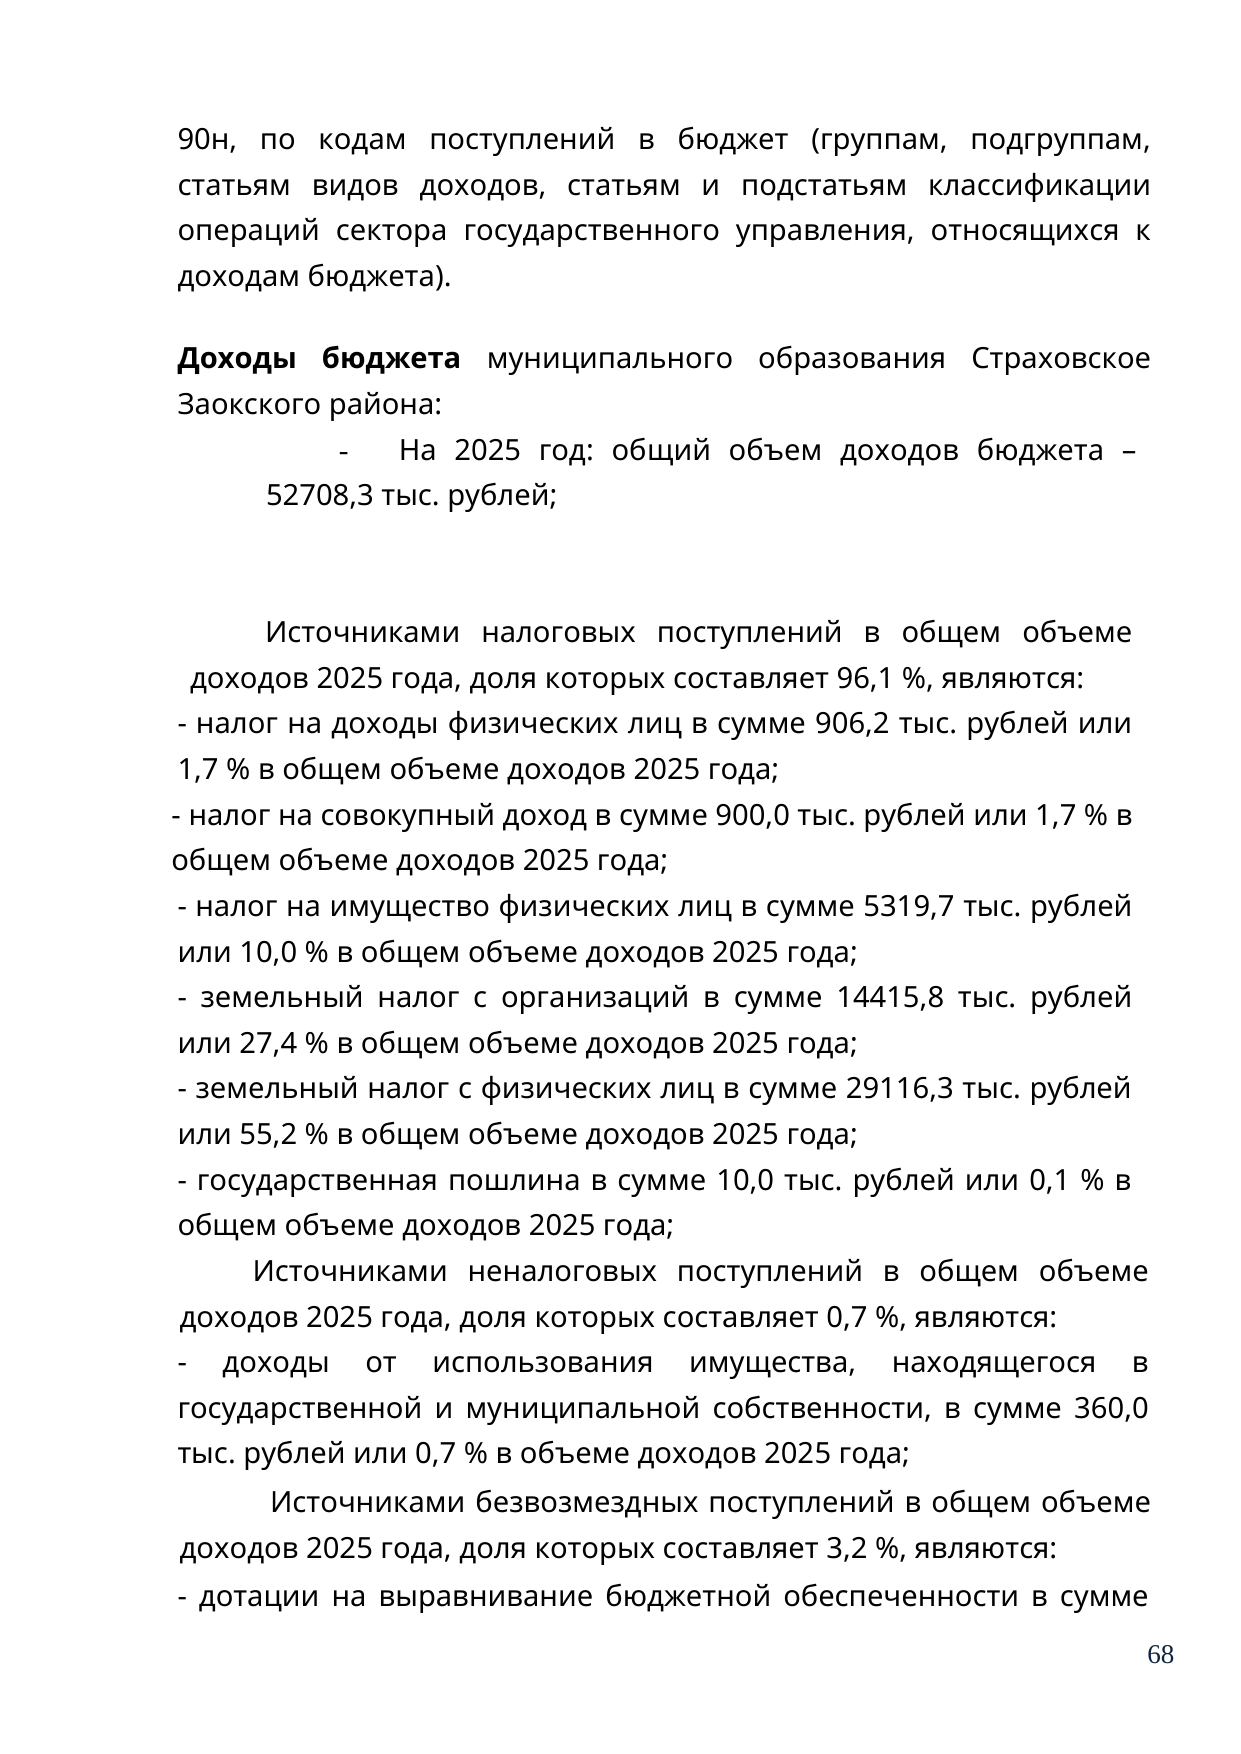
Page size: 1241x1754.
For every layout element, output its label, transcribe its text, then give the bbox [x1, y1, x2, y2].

text - земельный налог с физических лиц в сумме 29116,3 тыс. рублей или 55,2 % в общем объеме доходов 2025 года; [177, 1068, 1133, 1153]
text - земельный налог с организаций в сумме 14415,8 тыс. рублей или 27,4 % в общем объеме доходов 2025 года; [177, 1016, 1133, 1062]
text Источниками безвозмездных поступлений в общем объеме доходов 2025 года, доля которых составляет 3,2 %, являются: [179, 1521, 1152, 1567]
text - налог на совокупный доход в сумме 900,0 тыс. рублей или 1,7 % в общем объеме доходов 2025 года; [171, 794, 1134, 879]
text - государственная пошлина в сумме 10,0 тыс. рублей или 0,1 % в общем объеме доходов 2025 года; [177, 1199, 1133, 1244]
list На 2025 год: общий объем доходов бюджета – 52708,3 тыс. рублей; [266, 429, 1137, 514]
text Доходы бюджета муниципального образования Страховское Заокского района: [177, 338, 1152, 423]
text - налог на имущество физических лиц в сумме 5319,7 тыс. рублей или 10,0 % в общем объеме доходов 2025 года; [177, 925, 1133, 971]
text Источниками налоговых поступлений в общем объеме доходов 2025 года, доля которых составляет 96,1 %, являются: [190, 612, 1133, 697]
text Источниками неналоговых поступлений в общем объеме доходов 2025 года, доля которых составляет 0,7 %, являются: [179, 1250, 1149, 1336]
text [177, 118, 1152, 295]
text - налог на доходы физических лиц в сумме 906,2 тыс. рублей или 1,7 % в общем объеме доходов 2025 года; [177, 742, 1133, 788]
text - доходы от использования имущества, находящегося в государственной и муниципальной собственности, в сумме 360,0 тыс. рублей или 0,7 % в объеме доходов 2025 года; [177, 1427, 1149, 1472]
